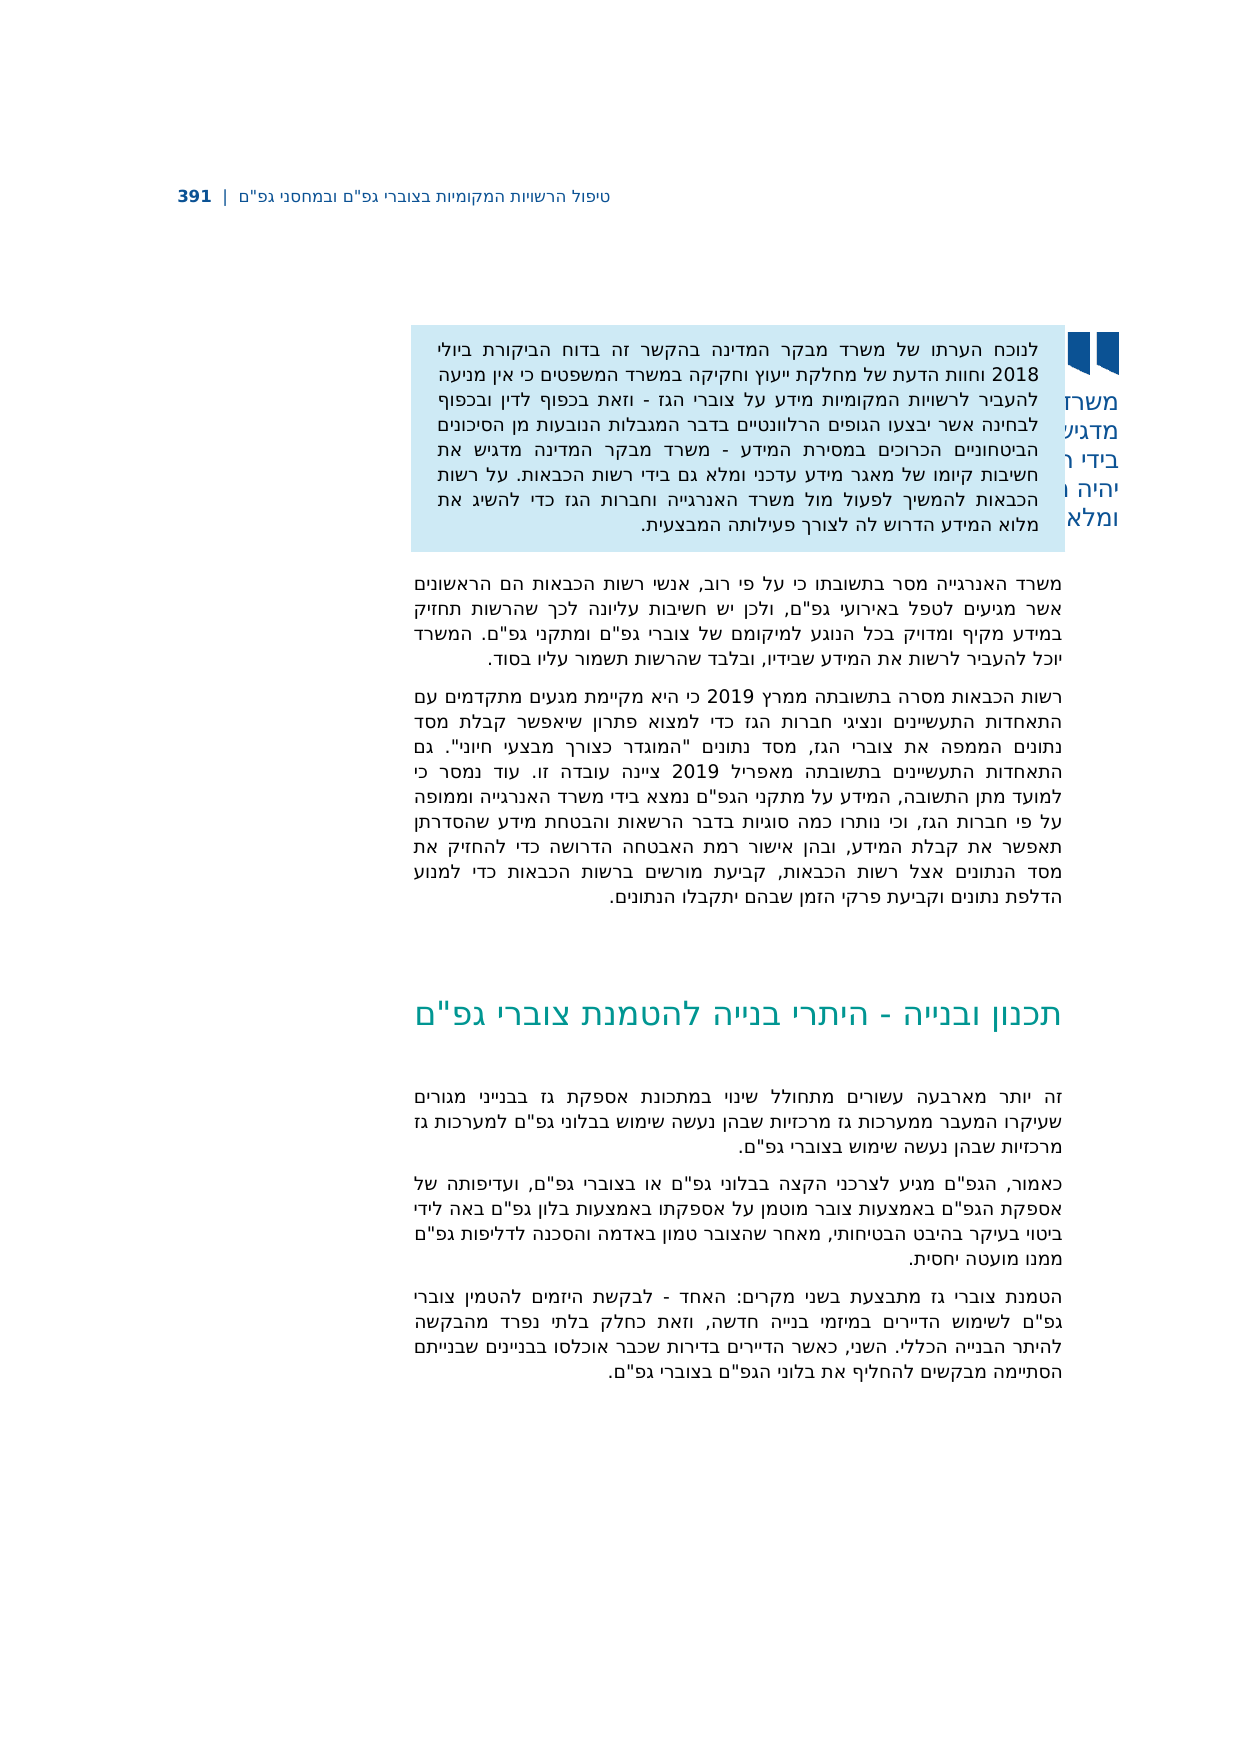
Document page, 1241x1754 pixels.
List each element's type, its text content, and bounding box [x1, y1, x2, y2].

text זה יותר מארבעה עשורים מתחולל שינוי במתכונת אספקת גז בבנייני מגורים שעיקרו המעבר ממערכות גז מרכזיות שבהן נעשה שימוש בבלוני גפ"ם למערכות גז מרכזיות שבהן נעשה שימוש בצוברי גפ"ם. [413, 1083, 1063, 1158]
text רשות הכבאות מסרה בתשובתה ממרץ 2019 כי היא מקיימת מגעים מתקדמים עם התאחדות התעשיינים ונציגי חברות הגז כדי למצוא פתרון שיאפשר קבלת מסד נתונים הממפה את צוברי הגז, מסד נתונים "המוגדר כצורך מבצעי חיוני". גם התאחדות התעשיינים בתשובתה מאפריל 2019 ציינה עובדה זו. עוד נמסר כי למועד מתן התשובה, המידע על מתקני הגפ"ם נמצא בידי משרד האנרגייה וממופה על פי חברות הגז, וכי נותרו כמה סוגיות בדבר הרשאות והבטחת מידע שהסדרתן תאפשר את קבלת המידע, ובהן אישור רמת האבטחה הדרושה כדי להחזיק את מסד הנתונים אצל רשות הכבאות, קביעת מורשים ברשות הכבאות כדי למנוע הדלפת נתונים וקביעת פרקי הזמן שבהם יתקבלו הנתונים. [413, 683, 1063, 908]
text כאמור, הגפ"ם מגיע לצרכני הקצה בבלוני גפ"ם או בצוברי גפ"ם, ועדיפותה של אספקת הגפ"ם באמצעות צובר מוטמן על אספקתו באמצעות בלון גפ"ם באה לידי ביטוי בעיקר בהיבט הבטיחותי, מאחר שהצובר טמון באדמה והסכנה לדליפות גפ"ם ממנו מועטה יחסית. [413, 1171, 1063, 1271]
text לנוכח הערתו של משרד מבקר המדינה בהקשר זה בדוח הביקורת ביולי 2018 וחוות הדעת של מחלקת ייעוץ וחקיקה במשרד המשפטים כי אין מניעה להעביר לרשויות המקומיות מידע על צוברי הגז - וזאת בכפוף לדין ובכפוף לבחינה אשר יבצעו הגופים הרלוונטיים בדבר המגבלות הנובעות מן הסיכונים הביטחוניים הכרוכים במסירת המידע - משרד מבקר המדינה מדגיש את חשיבות קיומו של מאגר מידע עדכני ומלא גם בידי רשות הכבאות. על רשות הכבאות להמשיך לפעול מול משרד האנרגייה וחברות הגז כדי להשיג את מלוא המידע הדרוש לה לצורך פעילותה המבצעית. [414, 328, 1062, 549]
text הטמנת צוברי גז מתבצעת בשני מקרים: האחד - לבקשת היזמים להטמין צוברי גפ"ם לשימוש הדיירים במיזמי בנייה חדשה, וזאת כחלק בלתי נפרד מהבקשה להיתר הבנייה הכללי. השני, כאשר הדיירים בדירות שכבר אוכלסו בבניינים שבנייתם הסתיימה מבקשים להחליף את בלוני הגפ"ם בצוברי גפ"ם. [413, 1283, 1063, 1383]
text תכנון ובנייה - היתרי בנייה להטמנת צוברי גפ"ם [413, 996, 1063, 1071]
picture [1067, 332, 1119, 375]
text משרד האנרגייה מסר בתשובתו כי על פי רוב, אנשי רשות הכבאות הם הראשונים אשר מגיעים לטפל באירועי גפ"ם, ולכן יש חשיבות עליונה לכך שהרשות תחזיק במידע מקיף ומדויק בכל הנוגע למיקומם של צוברי גפ"ם ומתקני גפ"ם. המשרד יוכל להעביר לרשות את המידע שבידיו, ובלבד שהרשות תשמור עליו בסוד. [413, 571, 1063, 671]
